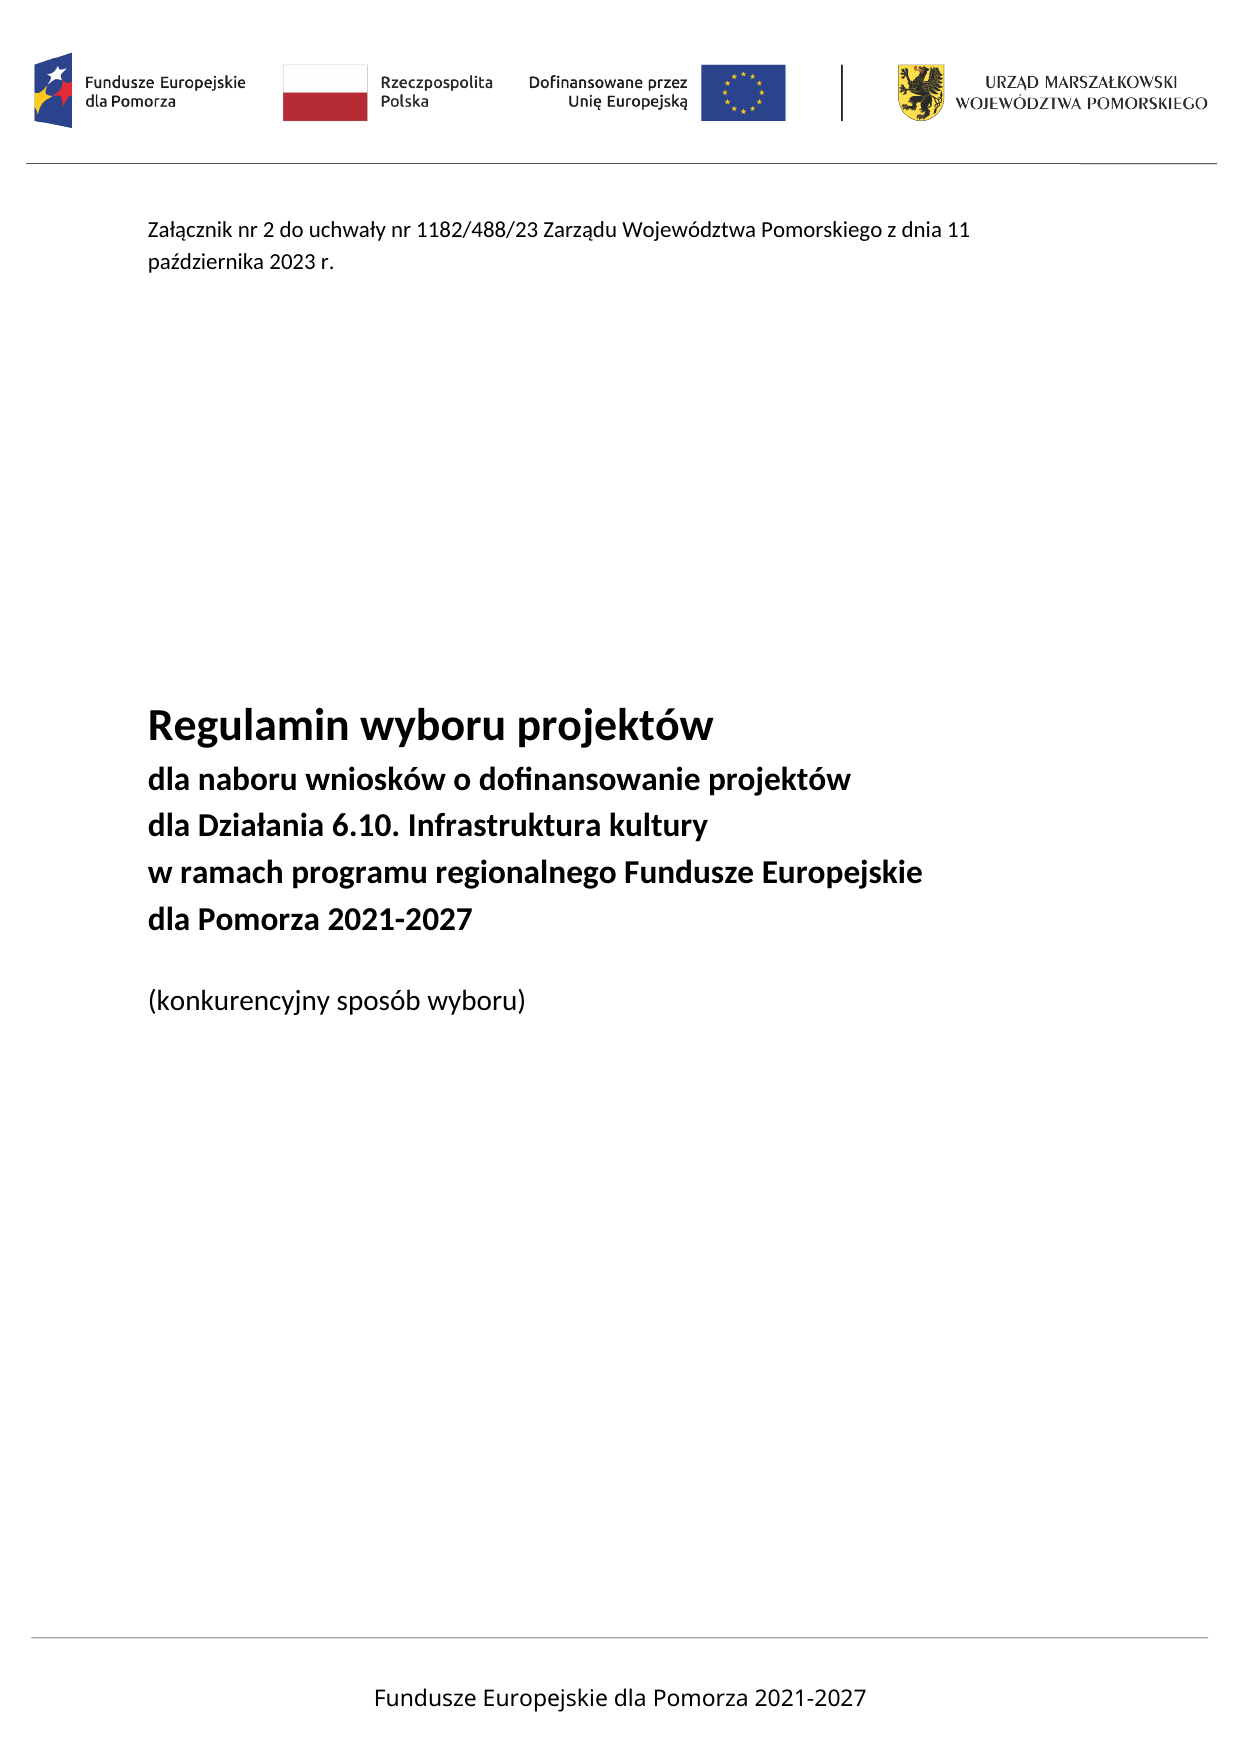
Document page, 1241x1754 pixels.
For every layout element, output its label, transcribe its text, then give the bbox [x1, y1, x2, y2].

text Załącznik nr 2 do uchwały nr 1182/488/23 Zarządu Województwa Pomorskiego z dnia 11 października 2023 r. [148, 215, 1092, 275]
picture [15, 33, 1226, 147]
text (konkurencyjny sposób wyboru) [148, 982, 1092, 1018]
subtitle Regulamin wyboru projektów dla naboru wniosków o dofinansowanie projektów dla Działania 6.10. Infrastruktura kultury w ramach programu regionalnego Fundusze Europejskie dla Pomorza 2021-2027 [148, 696, 1092, 939]
